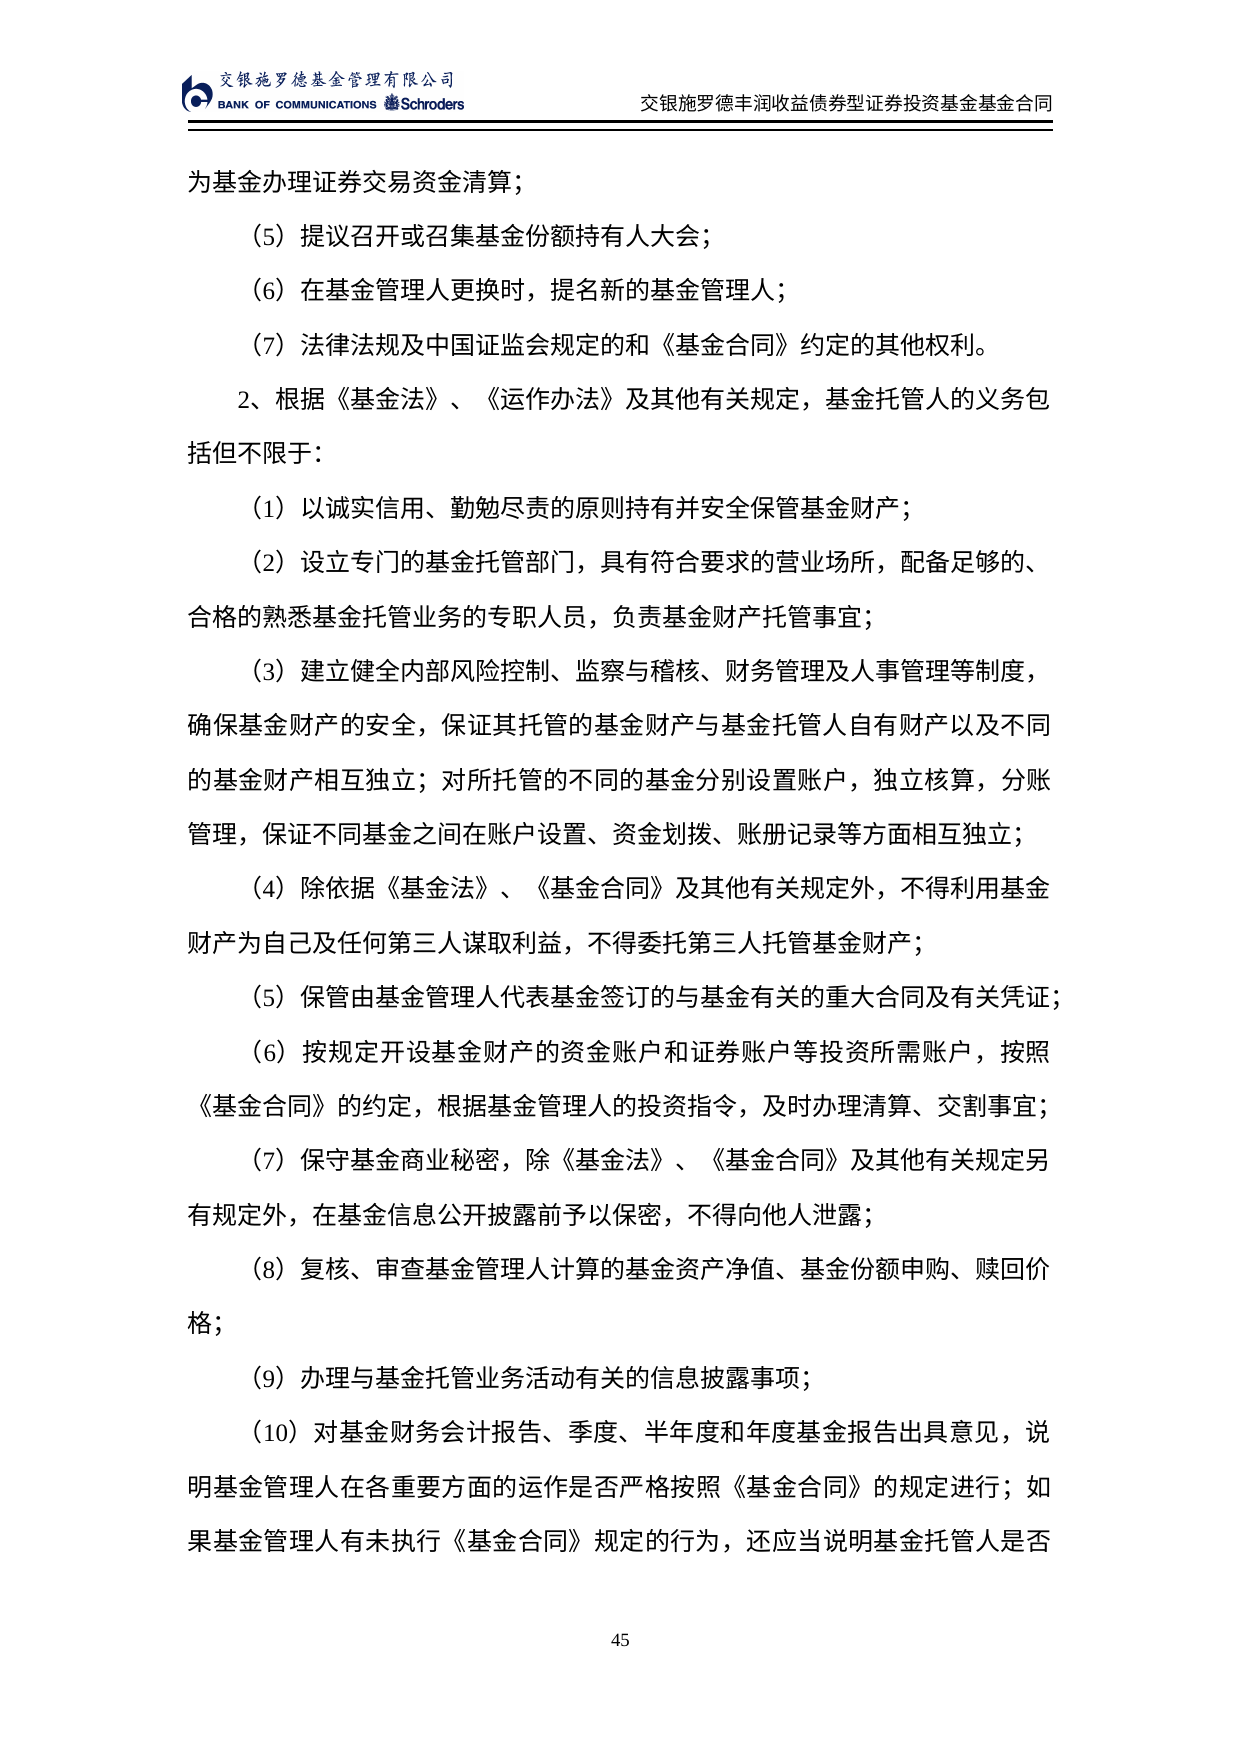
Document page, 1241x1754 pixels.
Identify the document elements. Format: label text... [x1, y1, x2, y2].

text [187, 162, 1053, 198]
text （2）设立专门的基金托管部门，具有符合要求的营业场所，配备足够的、合格的熟悉基金托管业务的专职人员，负责基金财产托管事宜； [187, 543, 1053, 633]
picture [182, 71, 464, 112]
text （6）在基金管理人更换时，提名新的基金管理人； [187, 271, 1053, 307]
text （8）复核、审查基金管理人计算的基金资产净值、基金份额申购、赎回价格； [187, 1249, 1053, 1340]
text （6）按规定开设基金财产的资金账户和证券账户等投资所需账户，按照《基金合同》的约定，根据基金管理人的投资指令，及时办理清算、交割事宜； [187, 1032, 1053, 1123]
text （3）建立健全内部风险控制、监察与稽核、财务管理及人事管理等制度，确保基金财产的安全，保证其托管的基金财产与基金托管人自有财产以及不同的基金财产相互独立；对所托管的不同的基金分别设置账户，独立核算，分账管理，保证不同基金之间在账户设置、资金划拨、账册记录等方面相互独立； [187, 651, 1053, 851]
text （9）办理与基金托管业务活动有关的信息披露事项； [187, 1358, 1053, 1394]
text 2、根据《基金法》、《运作办法》及其他有关规定，基金托管人的义务包括但不限于： [187, 379, 1053, 470]
text （5）提议召开或召集基金份额持有人大会； [187, 216, 1053, 253]
text （4）除依据《基金法》、《基金合同》及其他有关规定外，不得利用基金财产为自己及任何第三人谋取利益，不得委托第三人托管基金财产； [187, 869, 1053, 959]
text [187, 1413, 1053, 1558]
text （7）保守基金商业秘密，除《基金法》、《基金合同》及其他有关规定另有规定外，在基金信息公开披露前予以保密，不得向他人泄露； [187, 1141, 1053, 1231]
text （5）保管由基金管理人代表基金签订的与基金有关的重大合同及有关凭证； [187, 978, 1053, 1014]
text （1）以诚实信用、勤勉尽责的原则持有并安全保管基金财产； [187, 488, 1053, 524]
text （7）法律法规及中国证监会规定的和《基金合同》约定的其他权利。 [187, 325, 1053, 361]
